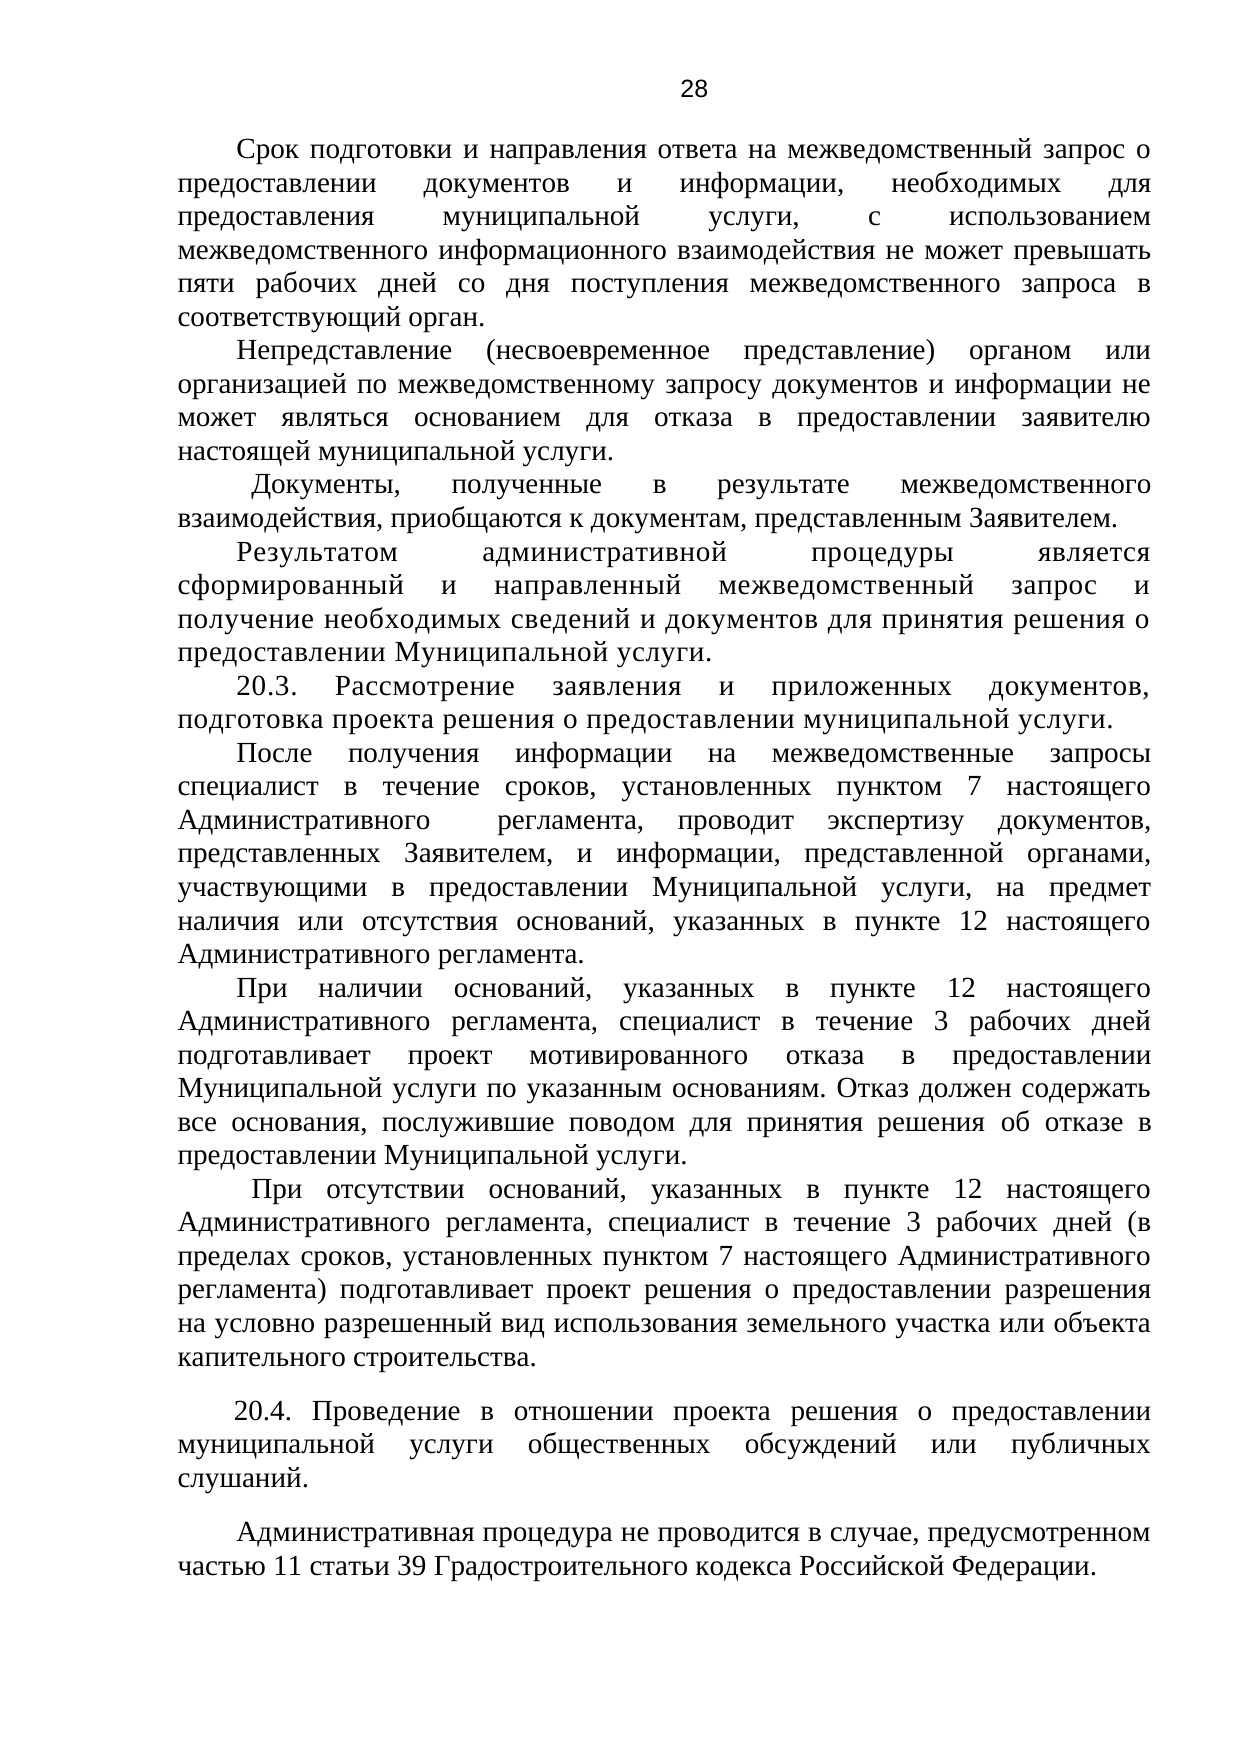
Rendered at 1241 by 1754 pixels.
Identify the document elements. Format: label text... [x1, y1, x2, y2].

text Непредставление (несвоевременное представление) органом или организацией по межведомственному запросу документов и информации не может являться основанием для отказа в предоставлении заявителю настоящей муниципальной услуги. [177, 332, 1152, 467]
text Срок подготовки и направления ответа на межведомственный запрос о предоставлении документов и информации, необходимых для предоставления муниципальной услуги, с использованием межведомственного информационного взаимодействия не может превышать пяти рабочих дней со дня поступления межведомственного запроса в соответствующий орган. [177, 131, 1152, 332]
text Административная процедура не проводится в случае, предусмотренном частью 11 статьи 39 Градостроительного кодекса Российской Федерации. [177, 1514, 1152, 1582]
text При отсутствии оснований, указанных в пункте 12 настоящего Административного регламента, специалист в течение 3 рабочих дней (в пределах сроков, установленных пунктом 7 настоящего Административного регламента) подготавливает проект решения о предоставлении разрешения на условно разрешенный вид использования земельного участка или объекта капительного строительства. [177, 1171, 1152, 1372]
text Документы, полученные в результате межведомственного взаимодействия, приобщаются к документам, представленным Заявителем. [177, 467, 1152, 534]
text 20.3. Рассмотрение заявления и приложенных документов, подготовка проекта решения о предоставлении муниципальной услуги. [177, 668, 1152, 735]
text Результатом административной процедуры является сформированный и направленный межведомственный запрос и получение необходимых сведений и документов для принятия решения о предоставлении Муниципальной услуги. [177, 534, 1152, 668]
text После получения информации на межведомственные запросы специалист в течение сроков, установленных пунктом 7 настоящего Административного регламента, проводит экспертизу документов, представленных Заявителем, и информации, представленной органами, участвующими в предоставлении Муниципальной услуги, на предмет наличия или отсутствия оснований, указанных в пункте 12 настоящего Административного регламента. [177, 735, 1152, 970]
text 20.4. Проведение в отношении проекта решения о предоставлении муниципальной услуги общественных обсуждений или публичных слушаний. [177, 1393, 1152, 1494]
text При наличии оснований, указанных в пункте 12 настоящего Административного регламента, специалист в течение 3 рабочих дней подготавливает проект мотивированного отказа в предоставлении Муниципальной услуги по указанным основаниям. Отказ должен содержать все основания, послужившие поводом для принятия решения об отказе в предоставлении Муниципальной услуги. [177, 970, 1152, 1171]
